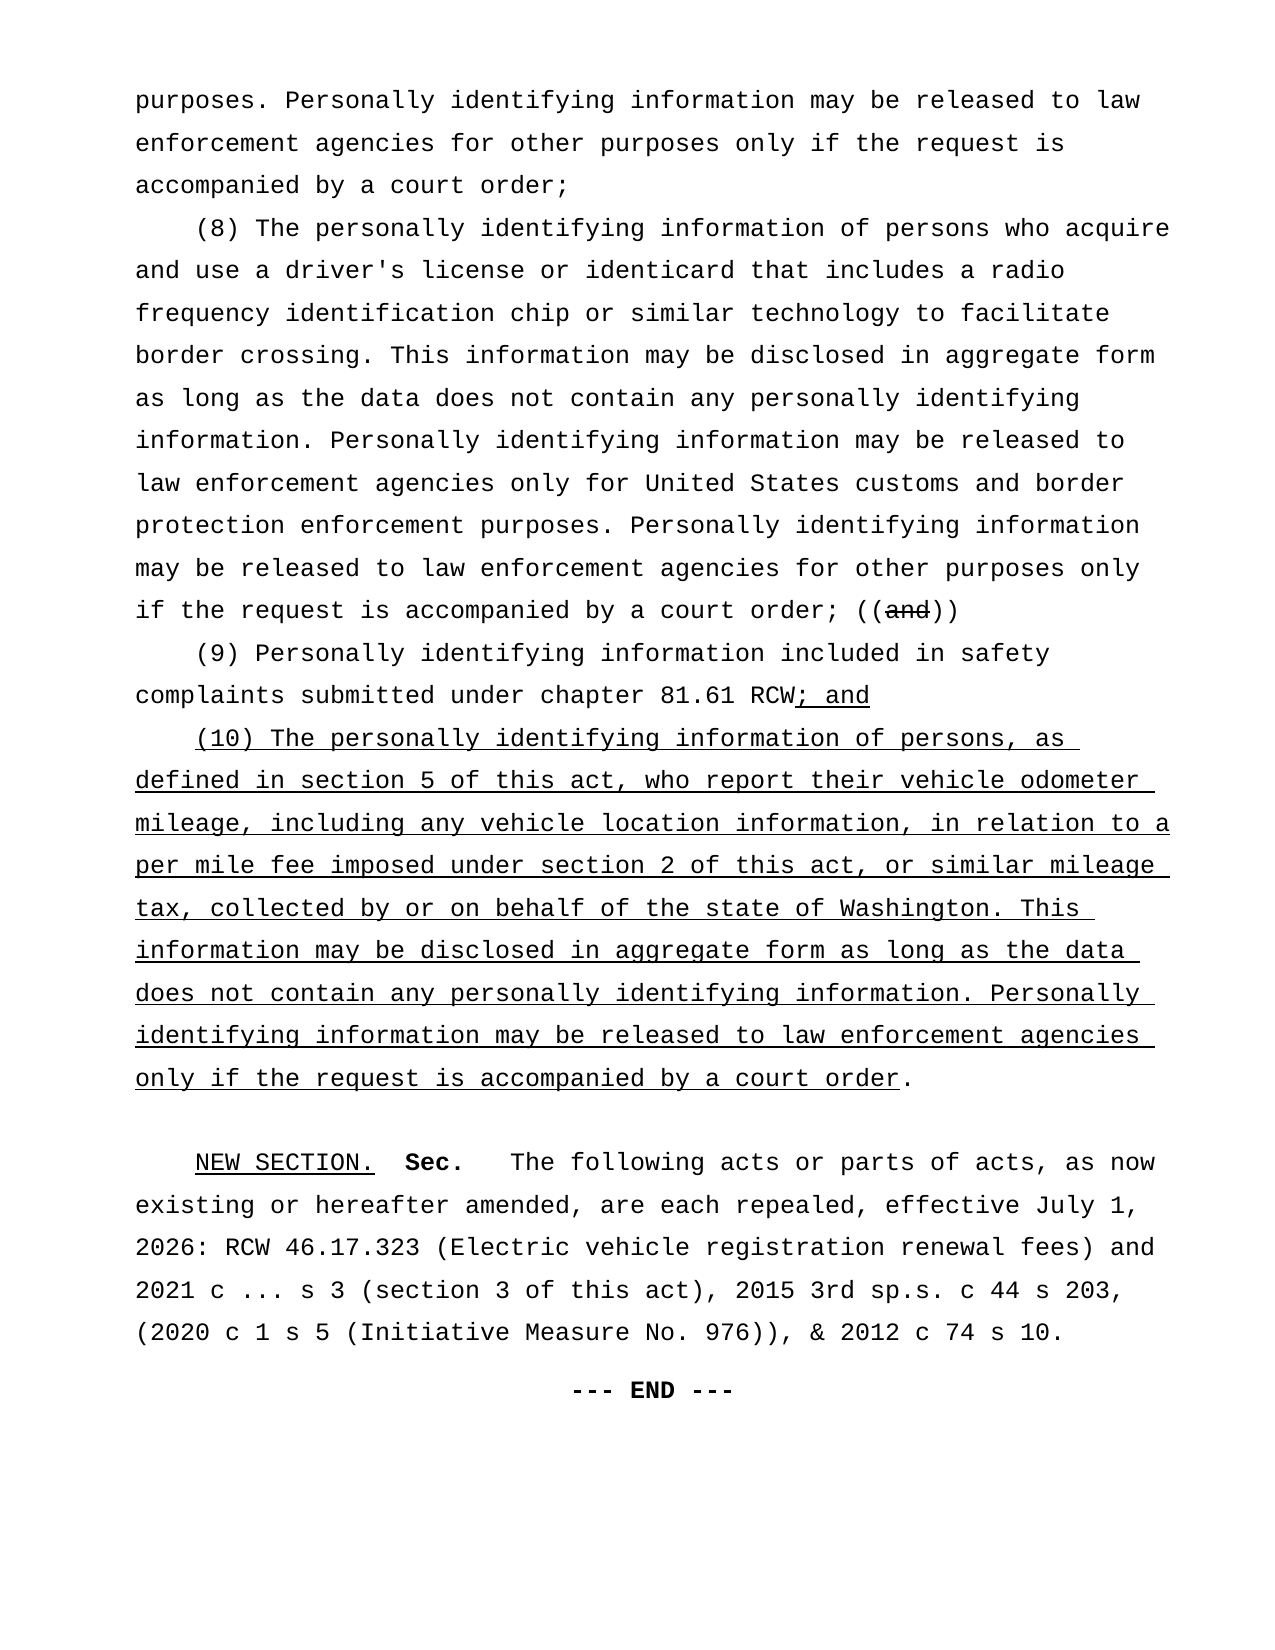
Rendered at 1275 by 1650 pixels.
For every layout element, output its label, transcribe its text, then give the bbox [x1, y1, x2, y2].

text (9) Personally identifying information included in safety complaints submitted under chapter 81.61 RCW; and [135, 627, 1170, 712]
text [135, 75, 1170, 202]
text (10) The personally identifying information of persons, as defined in section 5 of this act, who report their vehicle odometer mileage, including any vehicle location information, in relation to a per mile fee imposed under section 2 of this act, or similar mileage tax, collected by or on behalf of the state of Washington. This information may be disclosed in aggregate form as long as the data does not contain any personally identifying information. Personally identifying information may be released to law enforcement agencies only if the request is accompanied by a court order. [135, 835, 1170, 876]
text NEW SECTION. Sec. The following acts or parts of acts, as now existing or hereafter amended, are each repealed, effective July 1, 2026: RCW 46.17.323 (Electric vehicle registration renewal fees) and 2021 c ... s 3 (section 3 of this act), 2015 3rd sp.s. c 44 s 203, (2020 c 1 s 5 (Initiative Measure No. 976)), & 2012 c 74 s 10. [135, 1137, 1170, 1349]
text (10) The personally identifying information of persons, as defined in section 5 of this act, who report their vehicle odometer mileage, including any vehicle location information, in relation to a per mile fee imposed under section 2 of this act, or similar mileage tax, collected by or on behalf of the state of Washington. This information may be disclosed in aggregate form as long as the data does not contain any personally identifying information. Personally identifying information may be released to law enforcement agencies only if the request is accompanied by a court order. [135, 712, 1170, 834]
text --- END --- [135, 1377, 1170, 1406]
text (10) The personally identifying information of persons, as defined in section 5 of this act, who report their vehicle odometer mileage, including any vehicle location information, in relation to a per mile fee imposed under section 2 of this act, or similar mileage tax, collected by or on behalf of the state of Washington. This information may be disclosed in aggregate form as long as the data does not contain any personally identifying information. Personally identifying information may be released to law enforcement agencies only if the request is accompanied by a court order. [135, 878, 1170, 1095]
text (8) The personally identifying information of persons who acquire and use a driver's license or identicard that includes a radio frequency identification chip or similar technology to facilitate border crossing. This information may be disclosed in aggregate form as long as the data does not contain any personally identifying information. Personally identifying information may be released to law enforcement agencies only for United States customs and border protection enforcement purposes. Personally identifying information may be released to law enforcement agencies for other purposes only if the request is accompanied by a court order; ((and)) [135, 202, 1170, 627]
